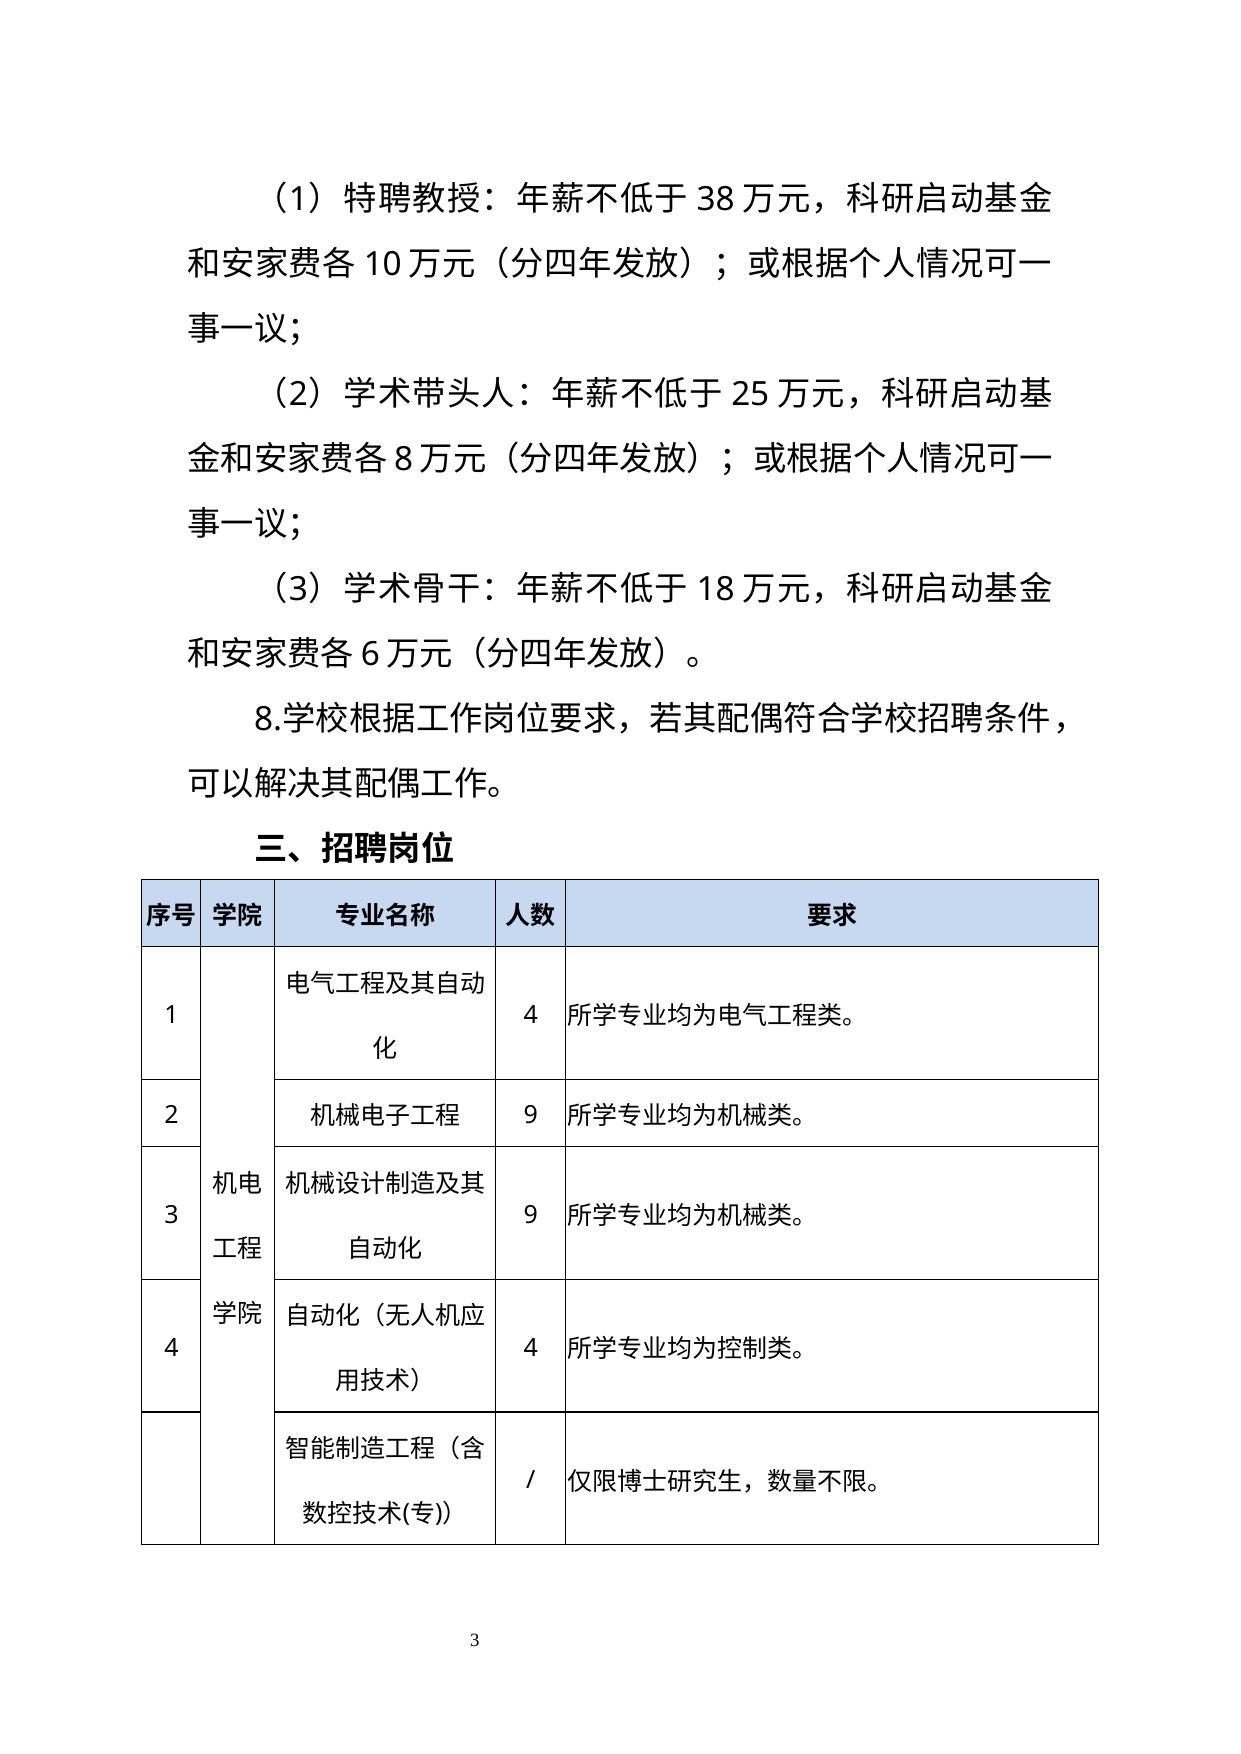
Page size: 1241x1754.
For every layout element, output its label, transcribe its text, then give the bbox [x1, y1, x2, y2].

table_cell 自动化（无人机应用技术） [275, 1280, 495, 1411]
table_header 人数 [496, 880, 565, 946]
text （2）学术带头人：年薪不低于25万元，科研启动基金和安家费各8万元（分四年发放）；或根据个人情况可一事一议； [187, 358, 1053, 553]
text 三、招聘岗位 [187, 813, 1053, 878]
table_header 要求 [566, 880, 1098, 946]
table_cell 9 [496, 1147, 565, 1279]
table_cell 1 [142, 947, 200, 1079]
table_cell 所学专业均为电气工程类。 [566, 947, 1098, 1079]
table_cell 3 [142, 1147, 200, 1279]
table_cell 机电工程学院 [201, 947, 274, 1544]
table_cell 4 [142, 1280, 200, 1411]
table_cell 所学专业均为机械类。 [566, 1080, 1098, 1146]
table_cell 机械设计制造及其自动化 [275, 1147, 495, 1279]
table_cell 电气工程及其自动化 [275, 947, 495, 1079]
table_cell 智能制造工程（含数控技术(专)） [275, 1413, 495, 1544]
table_cell 仅限博士研究生，数量不限。 [566, 1413, 1098, 1544]
table_cell / [496, 1413, 565, 1544]
table_cell 所学专业均为控制类。 [566, 1280, 1098, 1411]
text 8.学校根据工作岗位要求，若其配偶符合学校招聘条件，可以解决其配偶工作。 [187, 683, 1053, 813]
table_header 序号 [142, 880, 200, 946]
text （1）特聘教授：年薪不低于38万元，科研启动基金和安家费各10万元（分四年发放）；或根据个人情况可一事一议； [187, 163, 1053, 358]
table_cell 所学专业均为机械类。 [566, 1147, 1098, 1279]
table_cell 4 [496, 947, 565, 1079]
table_cell [142, 1413, 200, 1544]
text （3）学术骨干：年薪不低于18万元，科研启动基金和安家费各6万元（分四年发放）。 [187, 553, 1053, 683]
table_cell 4 [496, 1280, 565, 1411]
table_header 专业名称 [275, 880, 495, 946]
table_cell 机械电子工程 [275, 1080, 495, 1146]
table_header 学院 [201, 880, 274, 946]
table_cell 2 [142, 1080, 200, 1146]
table_cell 9 [496, 1080, 565, 1146]
